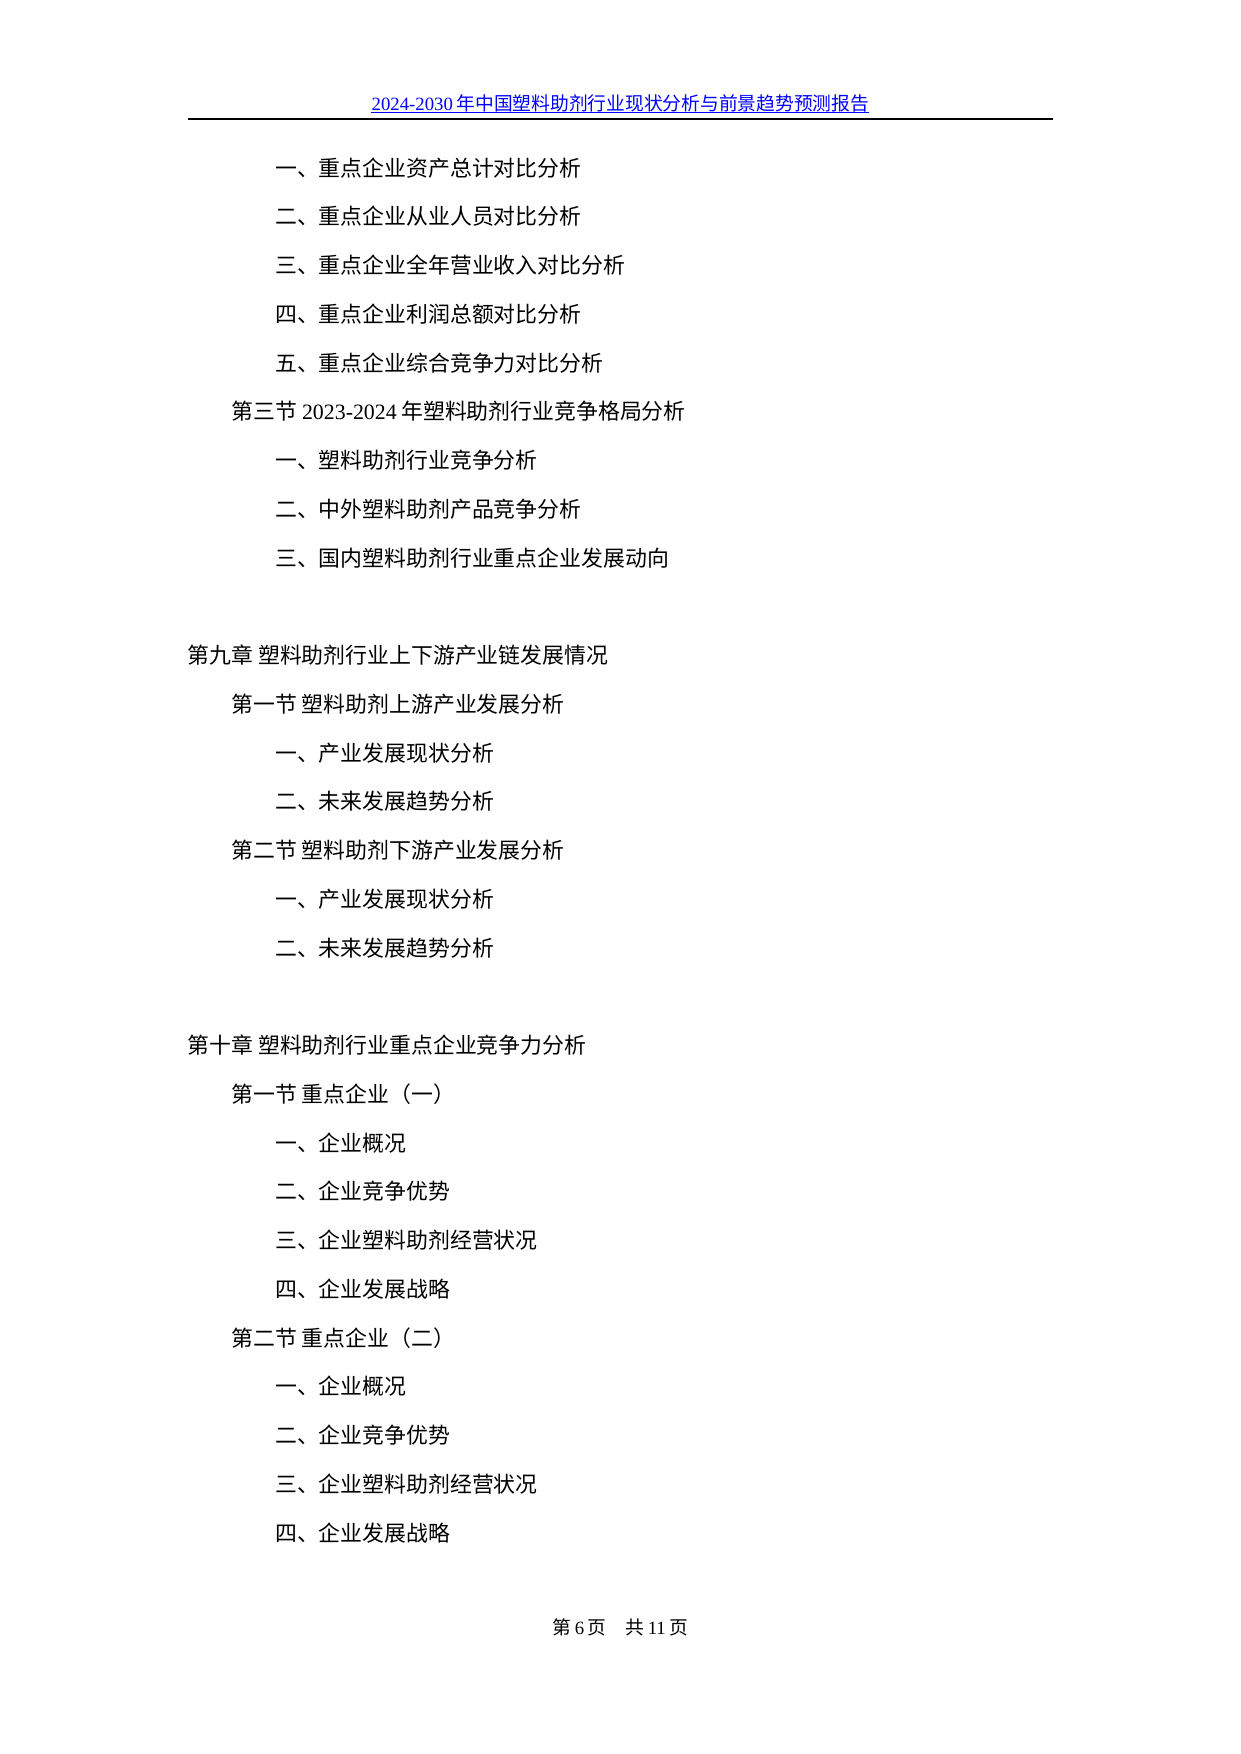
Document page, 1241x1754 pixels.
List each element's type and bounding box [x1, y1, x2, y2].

text [187, 150, 1053, 1548]
